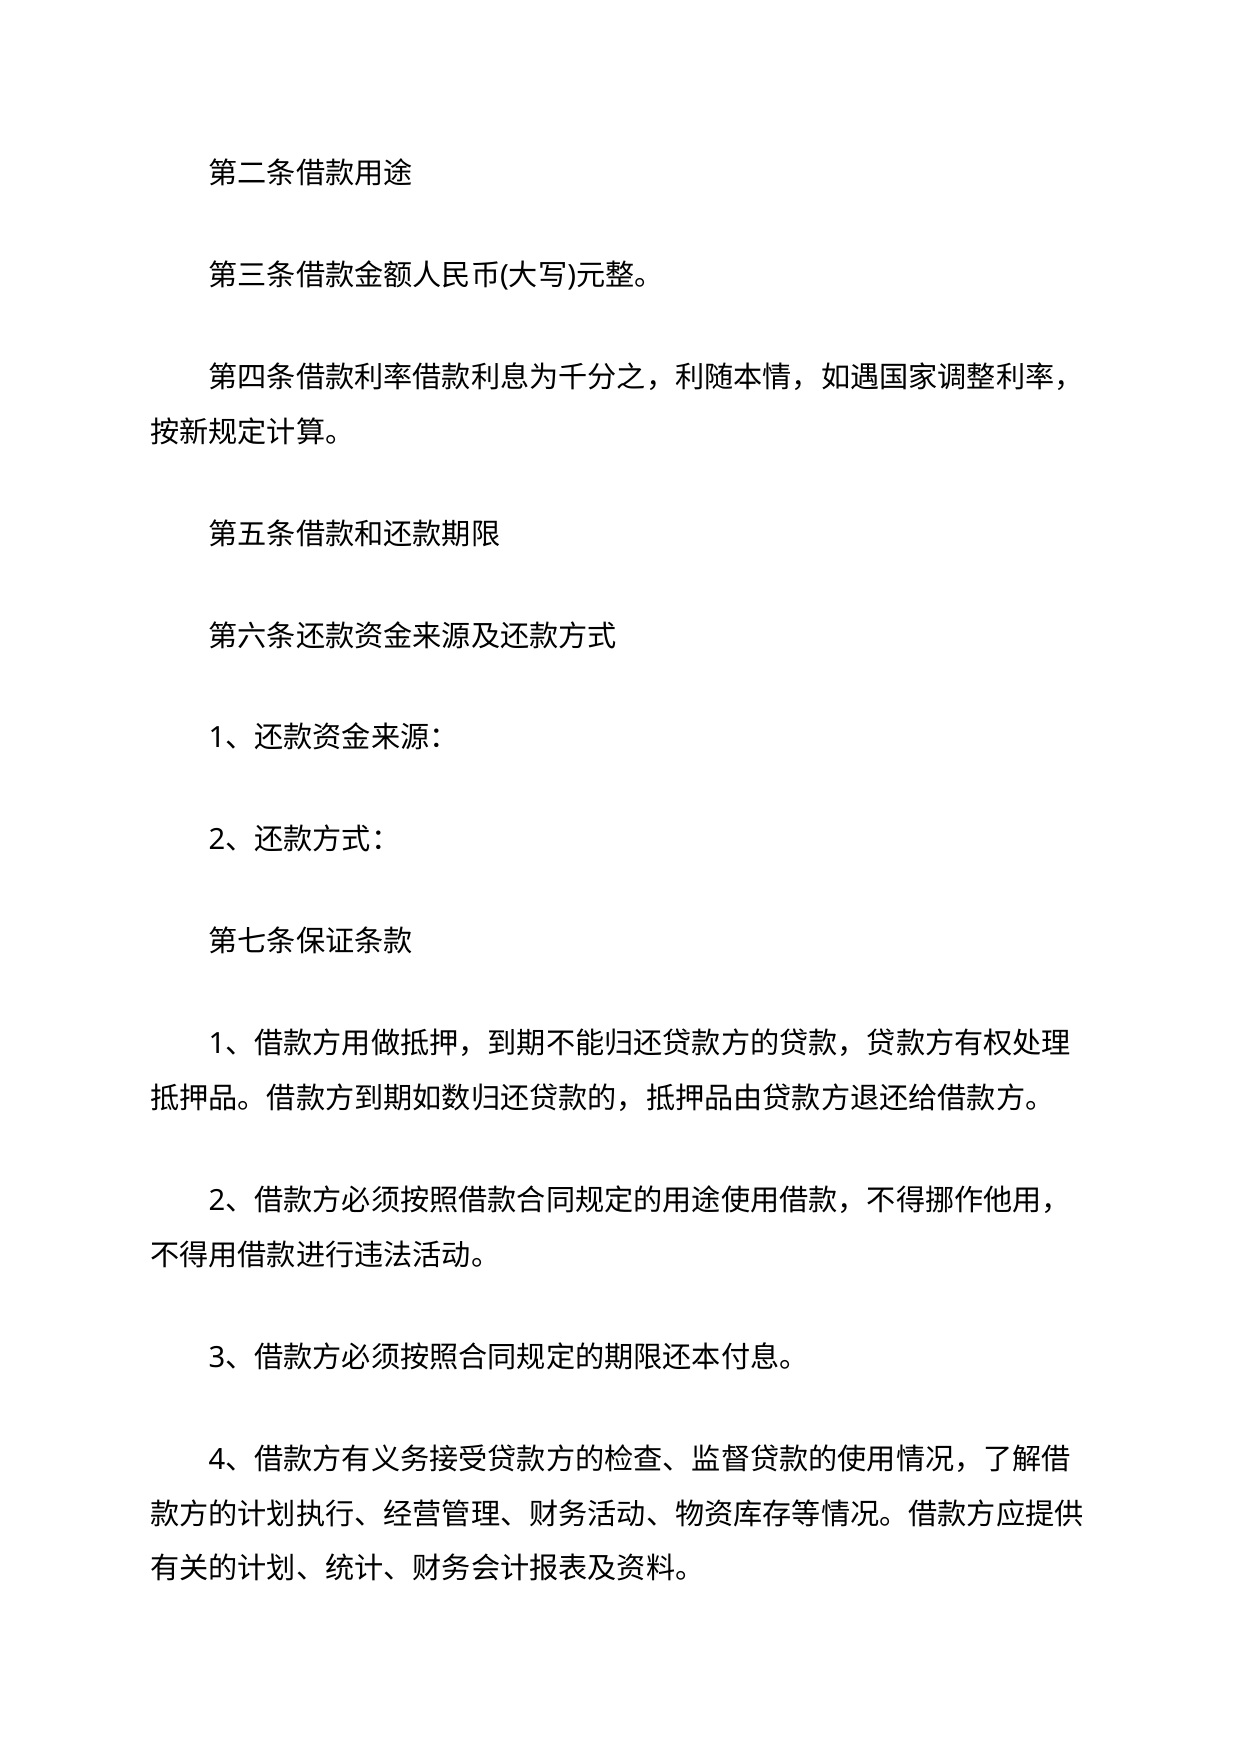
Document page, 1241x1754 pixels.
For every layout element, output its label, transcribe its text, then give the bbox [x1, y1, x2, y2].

text 3、借款方必须按照合同规定的期限还本付息。 [150, 1333, 1090, 1376]
text 第三条借款金额人民币(大写)元整。 [150, 252, 1090, 294]
text 4、借款方有义务接受贷款方的检查、监督贷款的使用情况，了解借款方的计划执行、经营管理、财务活动、物资库存等情况。借款方应提供有关的计划、统计、财务会计报表及资料。 [150, 1435, 1090, 1587]
text 第五条借款和还款期限 [150, 510, 1090, 553]
text 第四条借款利率借款利息为千分之，利随本情，如遇国家调整利率，按新规定计算。 [150, 354, 1090, 451]
text 1、借款方用做抵押，到期不能归还贷款方的贷款，贷款方有权处理抵押品。借款方到期如数归还贷款的，抵押品由贷款方退还给借款方。 [150, 1020, 1090, 1117]
text 2、还款方式： [150, 816, 1090, 858]
text 第二条借款用途 [150, 150, 1090, 192]
text 1、还款资金来源： [150, 714, 1090, 756]
text 2、借款方必须按照借款合同规定的用途使用借款，不得挪作他用，不得用借款进行违法活动。 [150, 1176, 1090, 1274]
text 第七条保证条款 [150, 918, 1090, 960]
text 第六条还款资金来源及还款方式 [150, 612, 1090, 654]
